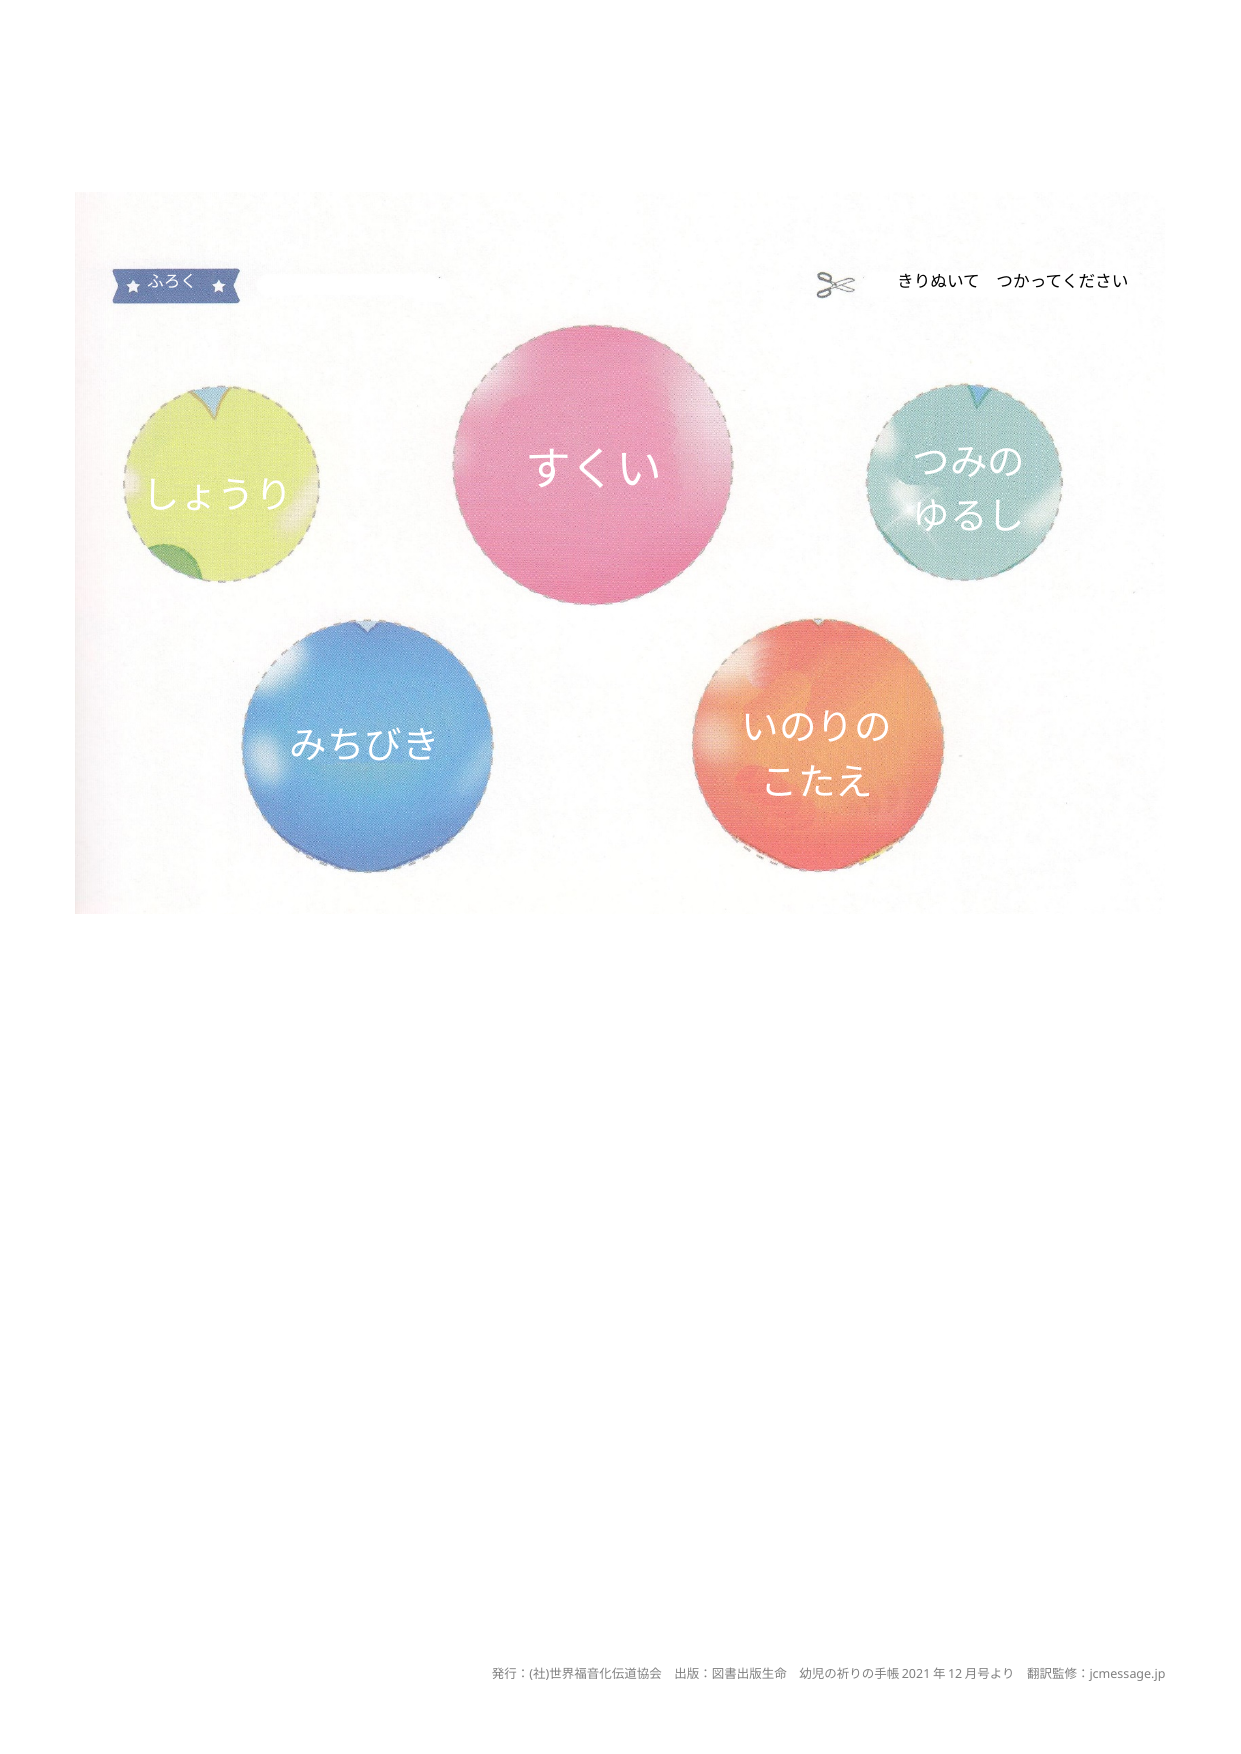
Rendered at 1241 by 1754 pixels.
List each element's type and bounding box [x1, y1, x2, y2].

picture [75, 192, 1166, 914]
